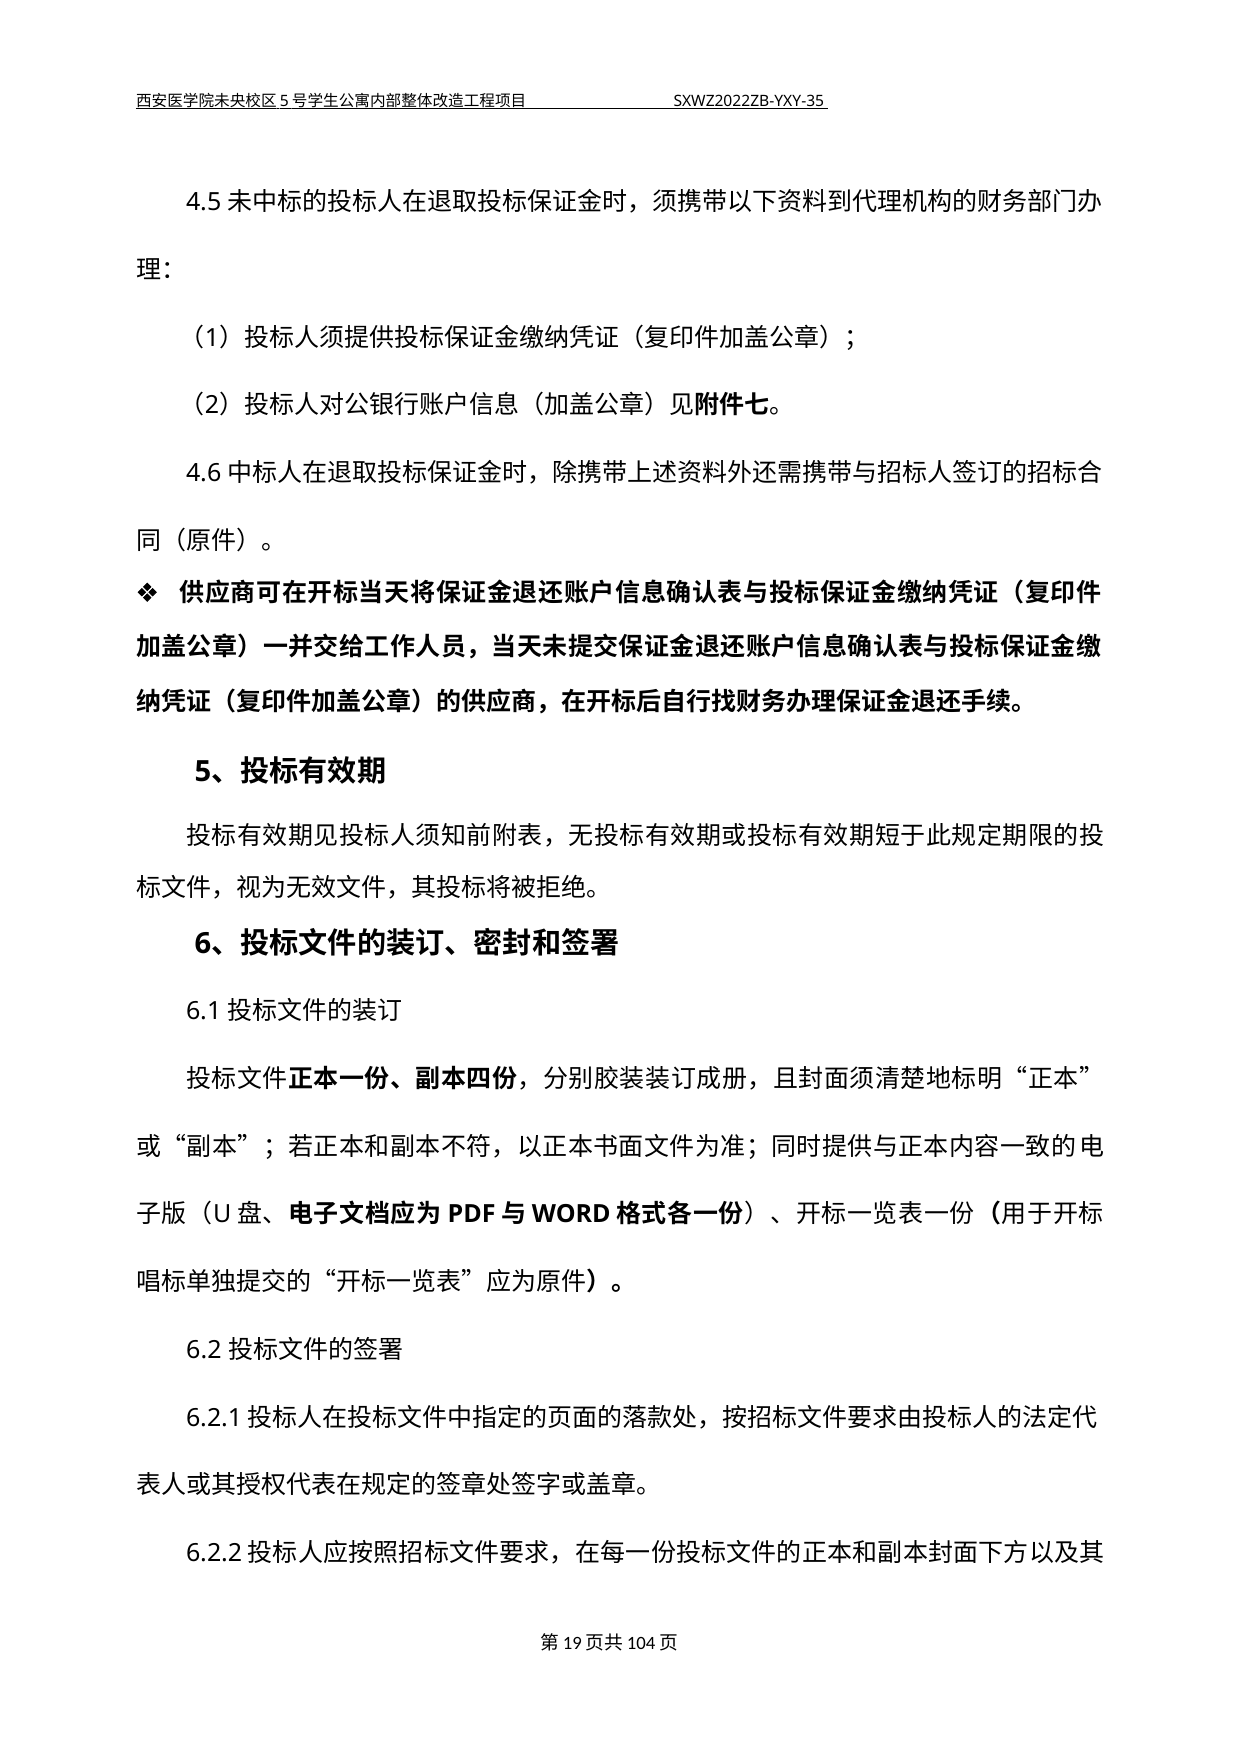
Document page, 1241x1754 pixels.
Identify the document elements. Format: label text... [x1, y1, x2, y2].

text 6.2 投标文件的签署 [179, 1313, 1104, 1381]
subtitle 投标文件的装订、密封和签署 [136, 907, 1104, 975]
text 4.6 中标人在退取投标保证金时，除携带上述资料外还需携带与招标人签订的招标合同（原件）。 [136, 437, 1104, 572]
text 6.2.1投标人在投标文件中指定的页面的落款处，按招标文件要求由投标人的法定代表人或其授权代表在规定的签章处签字或盖章。 [136, 1381, 1104, 1517]
list 供应商可在开标当天将保证金退还账户信息确认表与投标保证金缴纳凭证（复印件加盖公章）一并交给工作人员，当天未提交保证金退还账户信息确认表与投标保证金缴纳凭证（复印件加盖公章）的供应商，在开标后自行找财务办理保证金退还手续。 [136, 572, 1104, 717]
subtitle 投标有效期 [136, 735, 1104, 803]
list 投标人须提供投标保证金缴纳凭证（复印件加盖公章）； [136, 301, 1104, 369]
list 投标人对公银行账户信息（加盖公章）见附件七。 [136, 369, 1104, 437]
text 投标有效期见投标人须知前附表，无投标有效期或投标有效期短于此规定期限的投标文件，视为无效文件，其投标将被拒绝。 [136, 803, 1104, 907]
text 4.5 未中标的投标人在退取投标保证金时，须携带以下资料到代理机构的财务部门办理： [136, 166, 1104, 301]
text 6.1 投标文件的装订 [136, 975, 1104, 1043]
text 投标文件正本一份、副本四份，分别胶装装订成册，且封面须清楚地标明“正本”或“副本”；若正本和副本不符，以正本书面文件为准；同时提供与正本内容一致的电子版（U盘、电子文档应为PDF与WORD格式各一份）、开标一览表一份（用于开标唱标单独提交的“开标一览表”应为原件）。 [136, 1043, 1104, 1313]
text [136, 1517, 1104, 1584]
